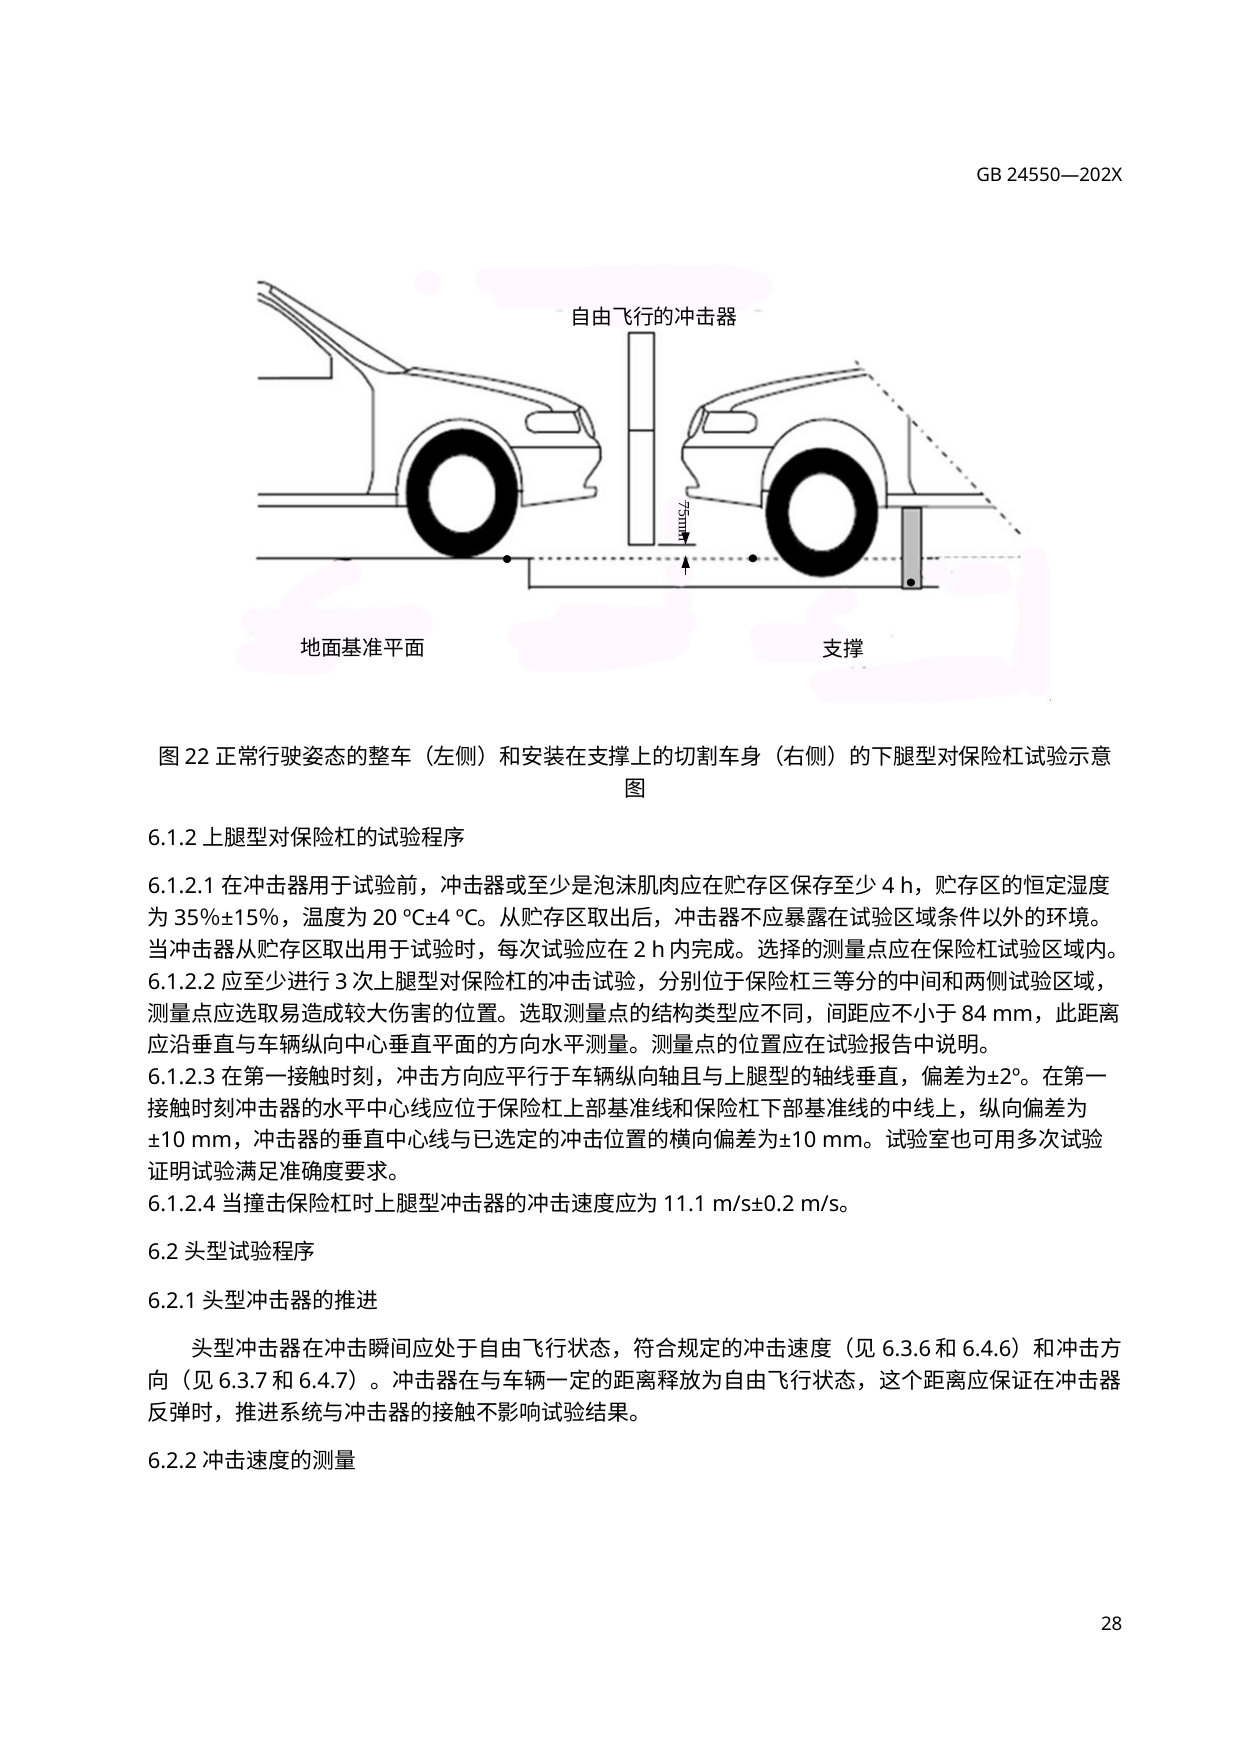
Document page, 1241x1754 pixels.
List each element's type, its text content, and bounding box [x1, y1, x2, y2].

text 6.1.2.3 在第一接触时刻，冲击方向应平行于车辆纵向轴且与上腿型的轴线垂直，偏差为±2º。在第一接触时刻冲击器的水平中心线应位于保险杠上部基准线和保险杠下部基准线的中线上，纵向偏差为±10 mm，冲击器的垂直中心线与已选定的冲击位置的横向偏差为±10 mm。试验室也可用多次试验证明试验满足准确度要求。 [148, 1059, 1122, 1186]
text 6.1.2.4 当撞击保险杠时上腿型冲击器的冲击速度应为11.1 m/s±0.2 m/s。 [148, 1186, 1122, 1218]
list 6.1.2 上腿型对保险杠的试验程序 [148, 820, 1122, 852]
list 6.2.2 冲击速度的测量 [148, 1443, 1122, 1475]
text 头型冲击器在冲击瞬间应处于自由飞行状态，符合规定的冲击速度（见6.3.6和6.4.6）和冲击方向（见6.3.7和6.4.7）。冲击器在与车辆一定的距离释放为自由飞行状态，这个距离应保证在冲击器反弹时，推进系统与冲击器的接触不影响试验结果。 [148, 1331, 1122, 1427]
list 6.1.2.1 在冲击器用于试验前，冲击器或至少是泡沫肌肉应在贮存区保存至少4 h，贮存区的恒定湿度为35％±15％，温度为20 ºC±4 ºC。从贮存区取出后，冲击器不应暴露在试验区域条件以外的环境。当冲击器从贮存区取出用于试验时，每次试验应在2 h内完成。选择的测量点应在保险杠试验区域内。 [148, 868, 1122, 964]
list 6.2.1 头型冲击器的推进 [148, 1283, 1122, 1315]
list 6.2 头型试验程序 [148, 1234, 1122, 1266]
list 6.1.2.2 应至少进行3次上腿型对保险杠的冲击试验，分别位于保险杠三等分的中间和两侧试验区域，测量点应选取易造成较大伤害的位置。选取测量点的结构类型应不同，间距应不小于84 mm，此距离应沿垂直与车辆纵向中心垂直平面的方向水平测量。测量点的位置应在试验报告中说明。 [148, 964, 1122, 1059]
picture [231, 250, 1051, 710]
text 图22 正常行驶姿态的整车（左侧）和安装在支撑上的切割车身（右侧）的下腿型对保险杠试验示意图 [148, 738, 1122, 803]
